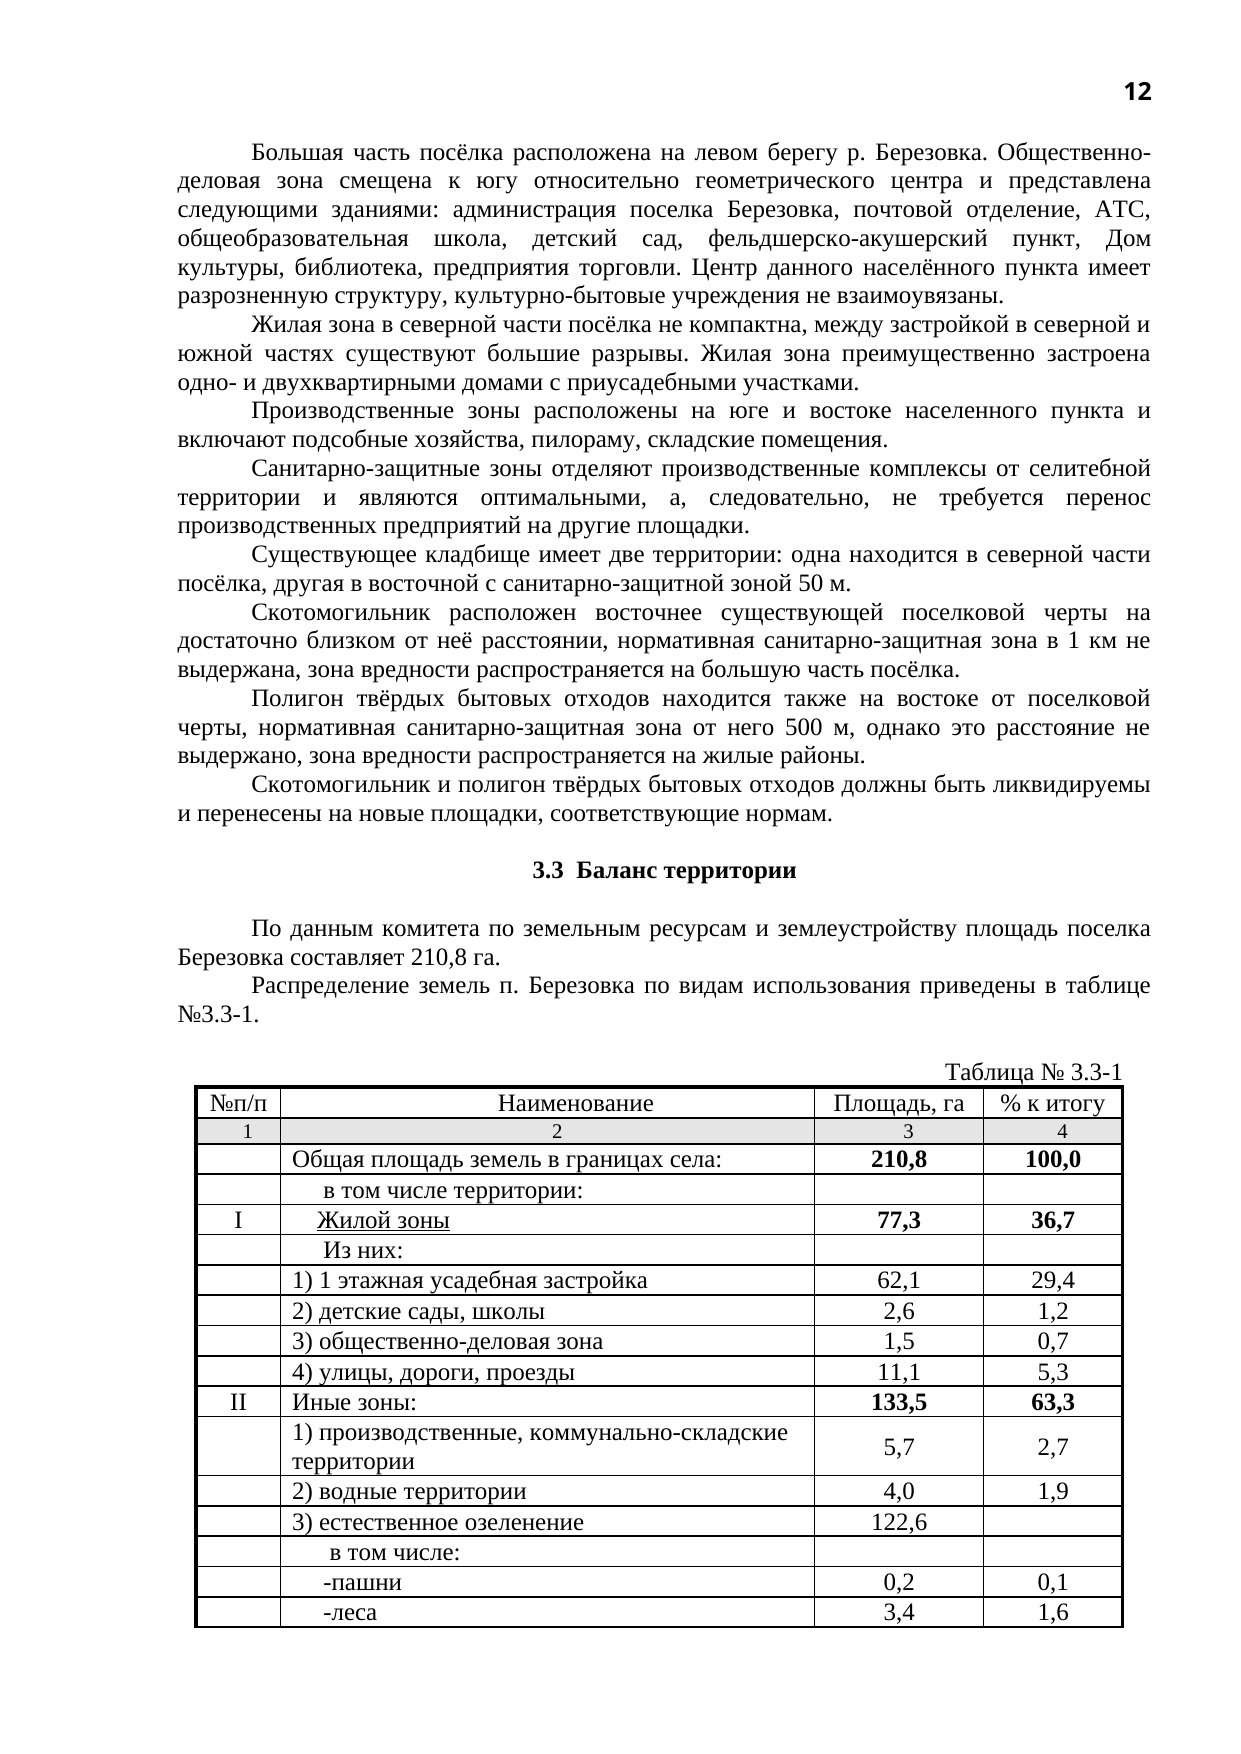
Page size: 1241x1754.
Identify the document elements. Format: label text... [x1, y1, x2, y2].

text Скотомогильник расположен восточнее существующей поселковой черты на достаточно близком от неё расстоянии, нормативная санитарно-защитная зона в 1 км не выдержана, зона вредности распространяется на большую часть посёлка. [177, 597, 1152, 683]
table_cell 2,6 [815, 1296, 983, 1325]
table_cell 5,3 [984, 1357, 1121, 1385]
table_cell 1,2 [984, 1296, 1121, 1325]
text Большая часть посёлка расположена на левом берегу р. Березовка. Общественно-деловая зона смещена к югу относительно геометрического центра и представлена следующими зданиями: администрация поселка Березовка, почтовой отделение, АТС, общеобразовательная школа, детский сад, фельдшерско-акушерский пункт, Дом культуры, библиотека, предприятия торговли. Центр данного населённого пункта имеет разрозненную структуру, культурно-бытовые учреждения не взаимоувязаны. [177, 137, 1152, 309]
table_header % к итогу [984, 1089, 1121, 1117]
table_cell 0,2 [815, 1567, 983, 1596]
table_cell 4,0 [815, 1476, 983, 1505]
table_cell 29,4 [984, 1266, 1121, 1294]
table_header №п/п [198, 1089, 280, 1117]
table_cell [198, 1326, 280, 1355]
table_cell [198, 1235, 280, 1264]
text Таблица № 3.3-1 [945, 1057, 1152, 1085]
table_cell [198, 1476, 280, 1505]
table_header Площадь, га [815, 1089, 983, 1117]
table_cell 2) водные территории [281, 1476, 814, 1505]
table_cell 3,4 [815, 1598, 983, 1626]
table_cell 1) производственные, коммунально-складские территории [281, 1417, 814, 1475]
table_cell 4) улицы, дороги, проезды [281, 1357, 814, 1385]
table_cell -пашни [281, 1567, 814, 1596]
table_cell 1 [198, 1119, 280, 1143]
table_cell 5,7 [815, 1417, 983, 1475]
table_cell 0,7 [984, 1326, 1121, 1355]
table_cell [984, 1235, 1121, 1264]
text Распределение земель п. Березовка по видам использования приведены в таблице №3.3-1. [177, 970, 1152, 1028]
table_cell [815, 1537, 983, 1566]
table_cell [198, 1507, 280, 1535]
table_cell 122,6 [815, 1507, 983, 1535]
table_cell 77,3 [815, 1205, 983, 1234]
table_cell Общая площадь земель в границах села: [281, 1145, 814, 1173]
text По данным комитета по земельным ресурсам и землеустройству площадь поселка Березовка составляет 210,8 га. [177, 913, 1152, 970]
table_cell в том числе территории: [281, 1175, 814, 1203]
table_cell I [198, 1205, 280, 1234]
table_cell 11,1 [815, 1357, 983, 1385]
table_cell 133,5 [815, 1387, 983, 1416]
table_cell [984, 1175, 1121, 1203]
table_cell [198, 1296, 280, 1325]
text Санитарно-защитные зоны отделяют производственные комплексы от селитебной территории и являются оптимальными, а, следовательно, не требуется перенос производственных предприятий на другие площадки. [177, 453, 1152, 539]
text Производственные зоны расположены на юге и востоке населенного пункта и включают подсобные хозяйства, пилораму, складские помещения. [177, 395, 1152, 453]
text Полигон твёрдых бытовых отходов находится также на востоке от поселковой черты, нормативная санитарно-защитная зона от него 500 м, однако это расстояние не выдержано, зона вредности распространяется на жилые районы. [177, 683, 1152, 769]
table_cell [198, 1567, 280, 1596]
table_cell 1,9 [984, 1476, 1121, 1505]
table_cell [815, 1235, 983, 1264]
table_header Наименование [281, 1089, 814, 1117]
table_cell в том числе: [281, 1537, 814, 1566]
table_cell 1) 1 этажная усадебная застройка [281, 1266, 814, 1294]
table_cell 0,1 [984, 1567, 1121, 1596]
table_cell Из них: [281, 1235, 814, 1264]
table_cell 3) общественно-деловая зона [281, 1326, 814, 1355]
table_cell 3 [815, 1119, 983, 1143]
table_cell [198, 1175, 280, 1203]
table_cell [984, 1507, 1121, 1535]
table_cell 36,7 [984, 1205, 1121, 1234]
table_cell [984, 1537, 1121, 1566]
table_cell 4 [984, 1119, 1121, 1143]
table_cell 100,0 [984, 1145, 1121, 1173]
table_cell [198, 1145, 280, 1173]
table_cell 210,8 [815, 1145, 983, 1173]
table_cell [198, 1266, 280, 1294]
table_cell II [198, 1387, 280, 1416]
table_cell -леса [281, 1598, 814, 1626]
table_cell 2) детские сады, школы [281, 1296, 814, 1325]
table_cell [198, 1537, 280, 1566]
table_cell 2,7 [984, 1417, 1121, 1475]
table_cell [198, 1357, 280, 1385]
table_cell Жилой зоны [281, 1205, 814, 1234]
text Жилая зона в северной части посёлка не компактна, между застройкой в северной и южной частях существуют большие разрывы. Жилая зона преимущественно застроена одно- и двухквартирными домами с приусадебными участками. [177, 309, 1152, 395]
table_cell [815, 1175, 983, 1203]
table_cell 62,1 [815, 1266, 983, 1294]
table_cell 2 [281, 1119, 814, 1143]
subtitle 3.3 Баланс территории [177, 855, 1152, 884]
text Скотомогильник и полигон твёрдых бытовых отходов должны быть ликвидируемы и перенесены на новые площадки, соответствующие нормам. [177, 769, 1152, 827]
table_cell 1,6 [984, 1598, 1121, 1626]
text Существующее кладбище имеет две территории: одна находится в северной части посёлка, другая в восточной с санитарно-защитной зоной 50 м. [177, 539, 1152, 597]
table_cell 63,3 [984, 1387, 1121, 1416]
table_cell Иные зоны: [281, 1387, 814, 1416]
table_cell 1,5 [815, 1326, 983, 1355]
table_cell [198, 1598, 280, 1626]
table_cell 3) естественное озеленение [281, 1507, 814, 1535]
table_cell [198, 1417, 280, 1475]
